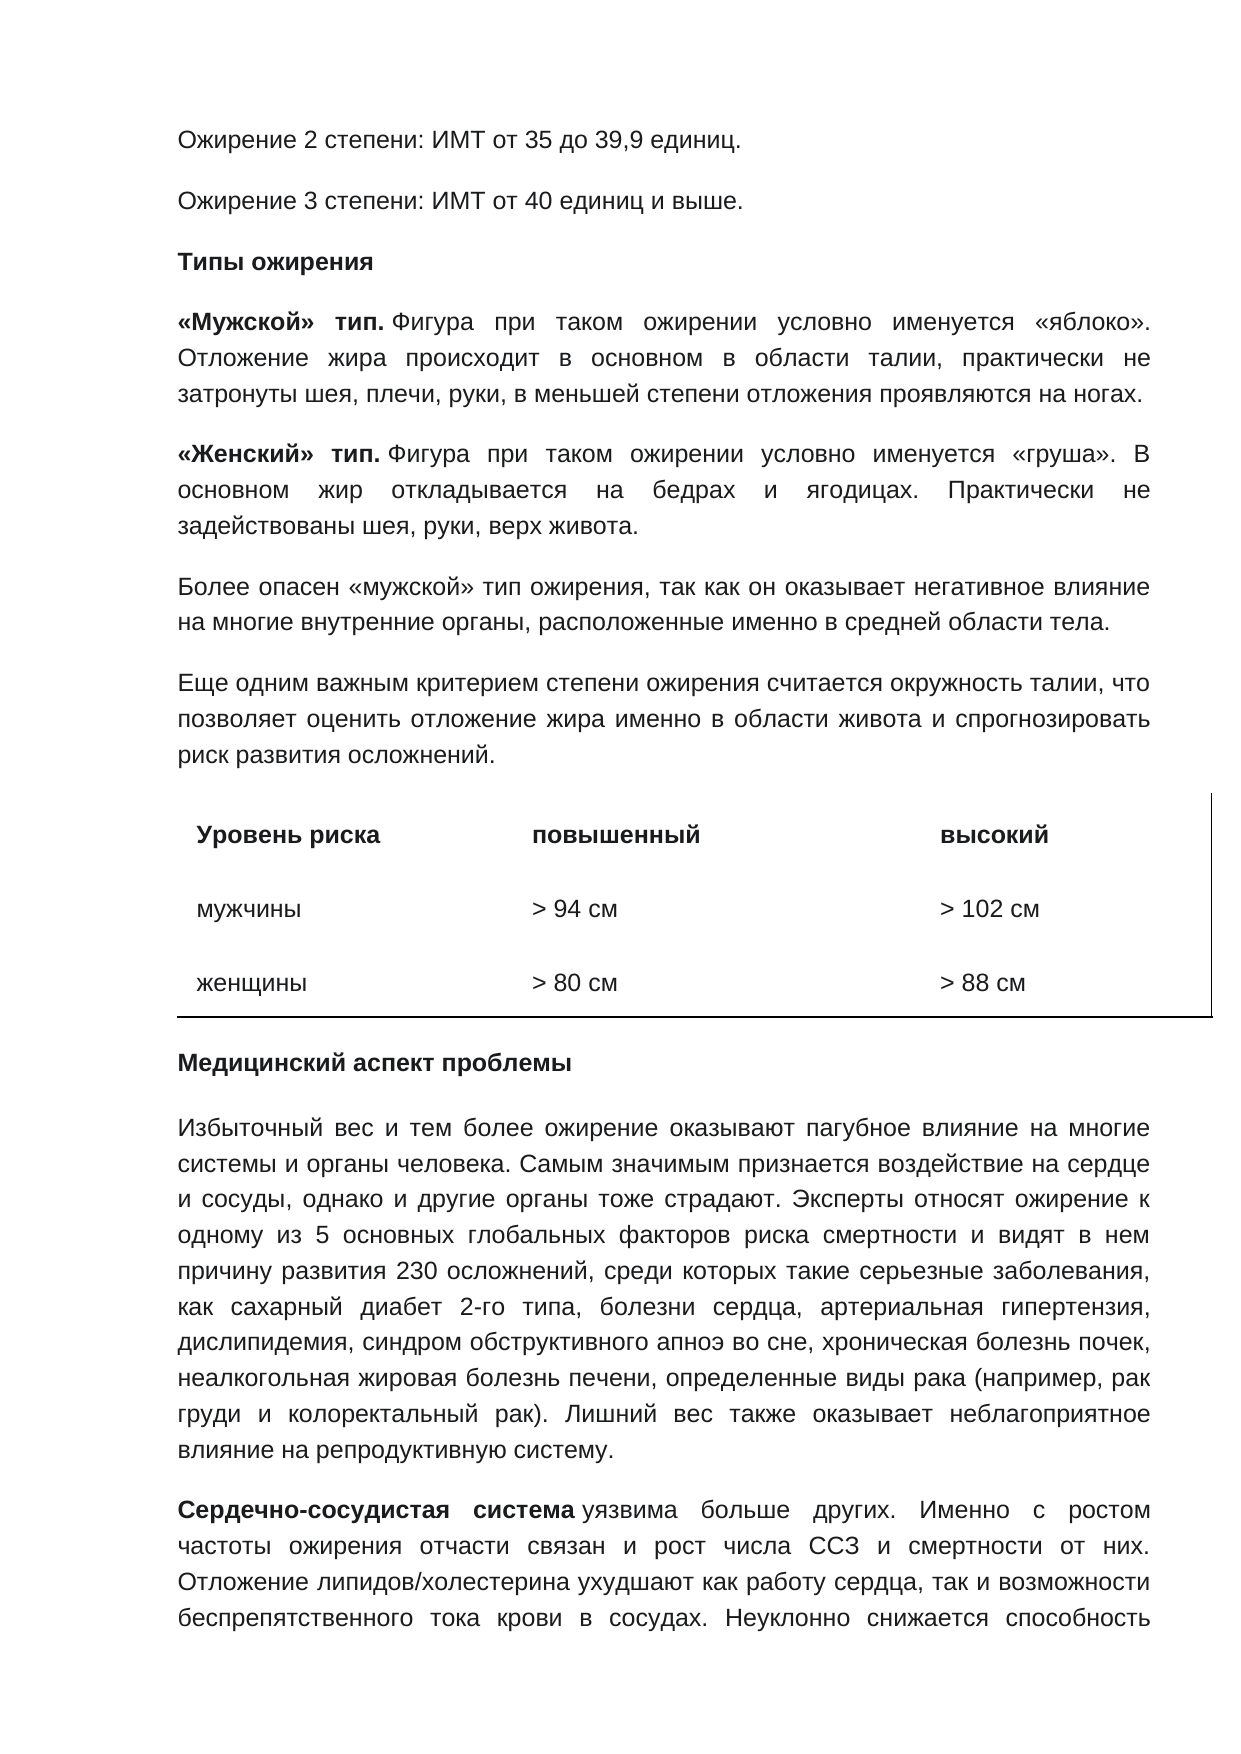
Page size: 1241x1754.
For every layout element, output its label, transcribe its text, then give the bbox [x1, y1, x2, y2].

table_header повышенный [513, 793, 921, 868]
table_cell > 94 см [513, 868, 921, 942]
table_cell > 80 см [513, 942, 921, 1016]
text Типы ожирения [177, 239, 1152, 275]
table_cell мужчины [177, 868, 513, 942]
table_header Уровень риска [177, 793, 513, 868]
text Ожирение 3 степени: ИМТ от 40 единиц и выше. [177, 179, 1152, 214]
text «Мужской» тип. Фигура при таком ожирении условно именуется «яблоко». Отложение жира происходит в основном в области талии, практически не затронуты шея, плечи, руки, в меньшей степени отложения проявляются на ногах. [177, 300, 1152, 407]
text Более опасен «мужской» тип ожирения, так как он оказывает негативное влияние на многие внутренние органы, расположенные именно в средней области тела. [177, 565, 1152, 636]
table_cell > 88 см [921, 942, 1211, 1016]
table_header высокий [921, 793, 1211, 868]
text Медицинский аспект проблемы [177, 1047, 1152, 1077]
text Еще одним важным критерием степени ожирения считается окружность талии, что позволяет оценить отложение жира именно в области живота и спрогнозировать риск развития осложнений. [177, 661, 1152, 768]
table_cell женщины [177, 942, 513, 1016]
text Избыточный вес и тем более ожирение оказывают пагубное влияние на многие системы и органы человека. Самым значимым признается воздействие на сердце и сосуды, однако и другие органы тоже страдают. Эксперты относят ожирение к одному из 5 основных глобальных факторов риска смертности и видят в нем причину развития 230 осложнений, среди которых такие серьезные заболевания, как сахарный диабет 2-го типа, болезни сердца, артериальная гипертензия, дислипидемия, синдром обструктивного апноэ во сне, хроническая болезнь почек, неалкогольная жировая болезнь печени, определенные виды рака (например, рак груди и колоректальный рак). Лишний вес также оказывает неблагоприятное влияние на репродуктивную систему. [177, 1106, 1152, 1463]
table_cell > 102 см [921, 868, 1211, 942]
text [177, 1488, 1152, 1631]
text Ожирение 2 степени: ИМТ от 35 до 39,9 единиц. [177, 118, 1152, 154]
text «Женский» тип. Фигура при таком ожирении условно именуется «груша». В основном жир откладывается на бедрах и ягодицах. Практически не задействованы шея, руки, верх живота. [177, 432, 1152, 540]
